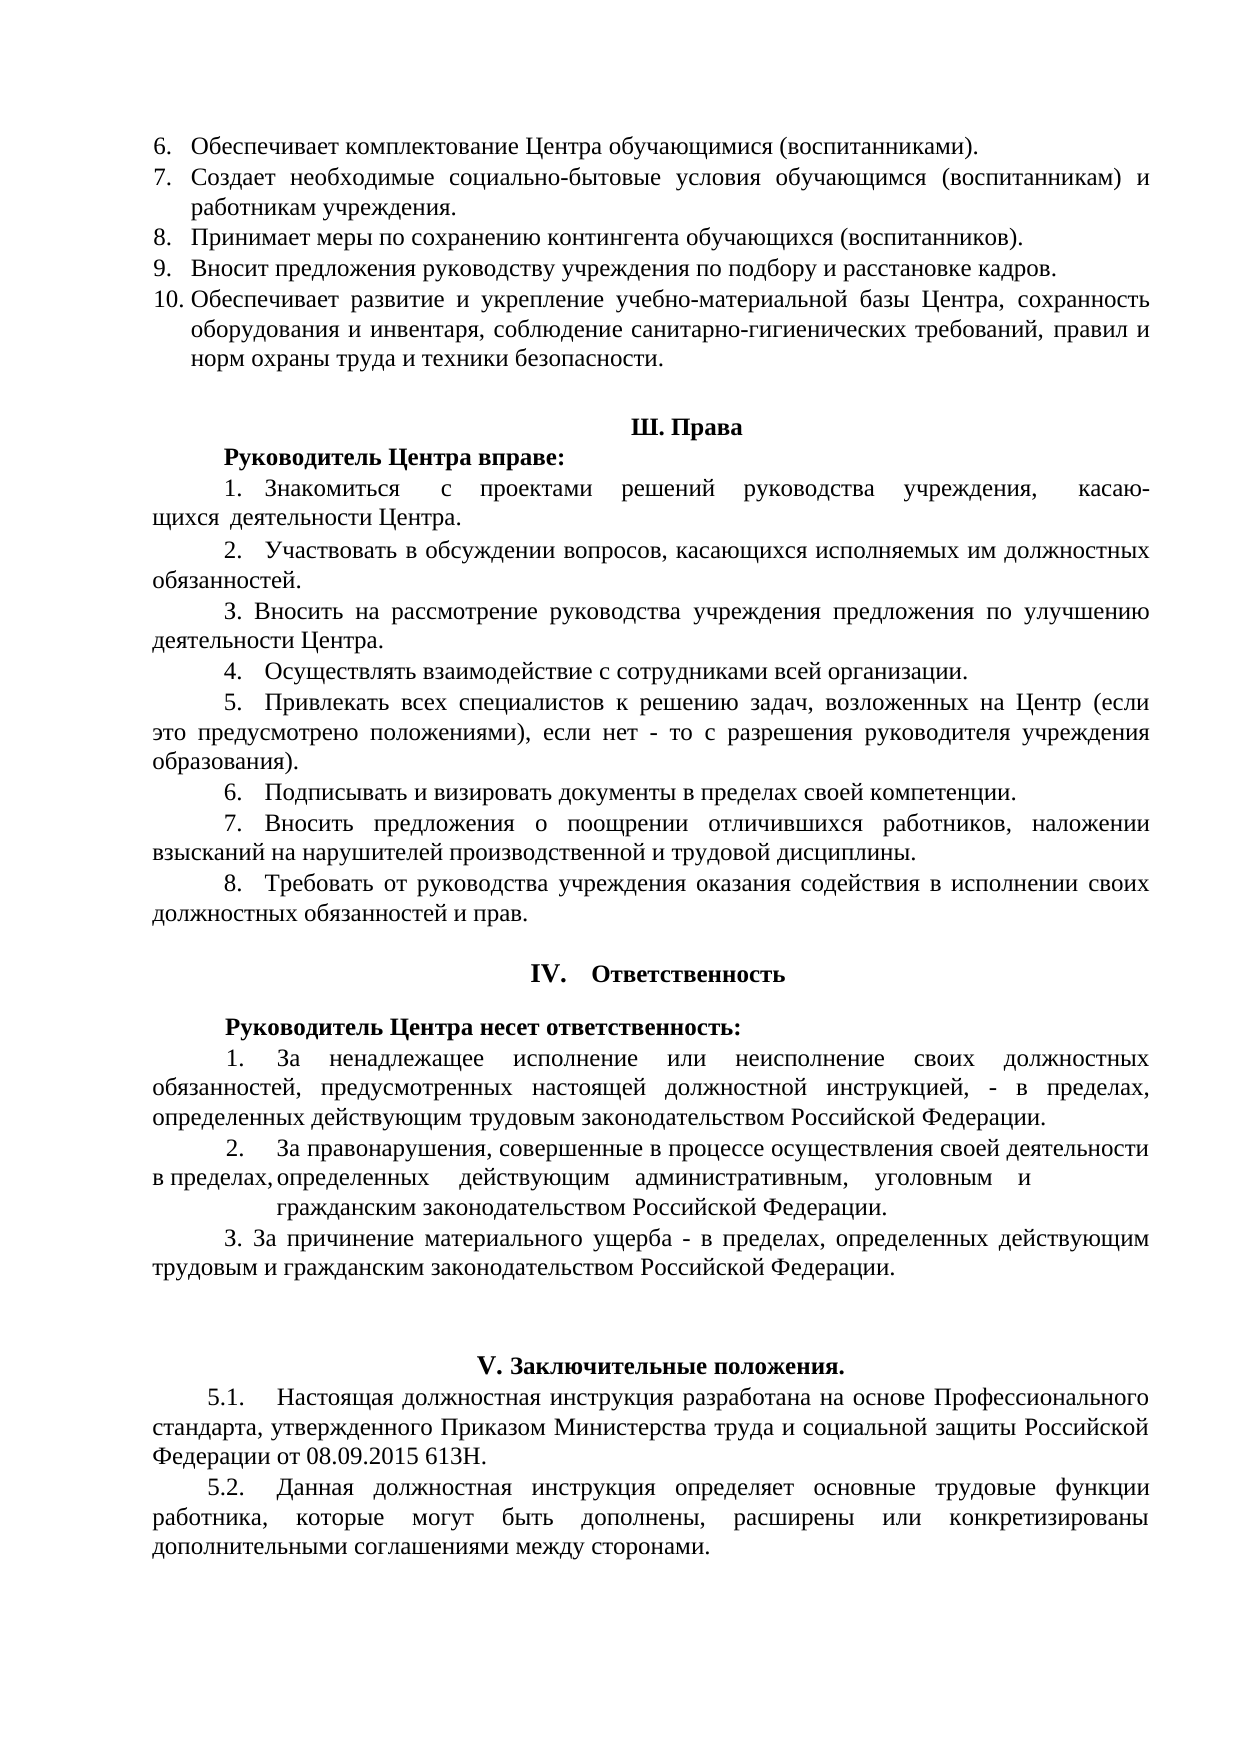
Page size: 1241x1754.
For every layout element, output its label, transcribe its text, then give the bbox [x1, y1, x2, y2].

text Руководитель Центра вправе: [223, 442, 1150, 471]
list Знакомиться с проектами решений руководства учреждения, касаю-щихся деятельности Центра. [152, 473, 1150, 531]
list Настоящая должностная инструкция разработана на основе Профессионального стандарта, утвержденного Приказом Министерства труда и социальной защиты Российской Федерации от 08.09.2015 613H. [152, 1382, 1150, 1470]
list Данная должностная инструкция определяет основные трудовые функции работника, которые могут быть дополнены, расширены или конкретизированы дополнительными соглашениями между сторонами. [152, 1472, 1150, 1560]
list Принимает меры по сохранению контингента обучающихся (воспитанников). [153, 222, 1150, 251]
list Создает необходимые социально-бытовые условия обучающимся (воспитанникам) и работникам учреждения. [153, 162, 1150, 221]
list Участвовать в обсуждении вопросов, касающихся исполняемых им должностных обязанностей. [152, 536, 1150, 594]
subtitle Руководитель Центра несет ответственность: [225, 1012, 1150, 1041]
subtitle Ответственность [530, 957, 1150, 988]
list Осуществлять взаимодействие с сотрудниками всей организации. [223, 656, 1150, 685]
subtitle Заключительные положения. [477, 1349, 1150, 1380]
list Привлекать всех специалистов к решению задач, возложенных на Центр (если это предусмотрено положениями), если нет - то с разрешения руководителя учреждения образования). [152, 687, 1150, 775]
list За правонарушения, совершенные в процессе осуществления своей деятельности в пределах, определенных действующим административным, уголовным и гражданским законодательством Российской Федерации. [152, 1133, 1150, 1221]
list Обеспечивает комплектование Центра обучающимися (воспитанниками). [153, 131, 1150, 160]
list Вносить предложения о поощрении отличившихся работников, наложении взысканий на нарушителей производственной и трудовой дисциплины. [152, 808, 1150, 866]
list За ненадлежащее исполнение или неисполнение своих должностных обязанностей, предусмотренных настоящей должностной инструкцией, - в пределах, определенных действующим трудовым законодательством Российской Федерации. [152, 1043, 1150, 1131]
list Подписывать и визировать документы в пределах своей компетенции. [223, 777, 1150, 806]
list Обеспечивает развитие и укрепление учебно-материальной базы Центра, сохранность оборудования и инвентаря, соблюдение санитарно-гигиенических требований, правил и норм охраны труда и техники безопасности. [153, 284, 1150, 372]
text З. За причинение материального ущерба - в пределах, определенных действующим трудовым и гражданским законодательством Российской Федерации. [152, 1223, 1150, 1281]
list Требовать от руководства учреждения оказания содействия в исполнении своих должностных обязанностей и прав. [152, 868, 1150, 926]
list Вносит предложения руководству учреждения по подбору и расстановке кадров. [153, 253, 1150, 282]
text З. Вносить на рассмотрение руководства учреждения предложения по улучшению деятельности Центра. [152, 596, 1150, 654]
subtitle Ш. Права [223, 412, 1150, 440]
